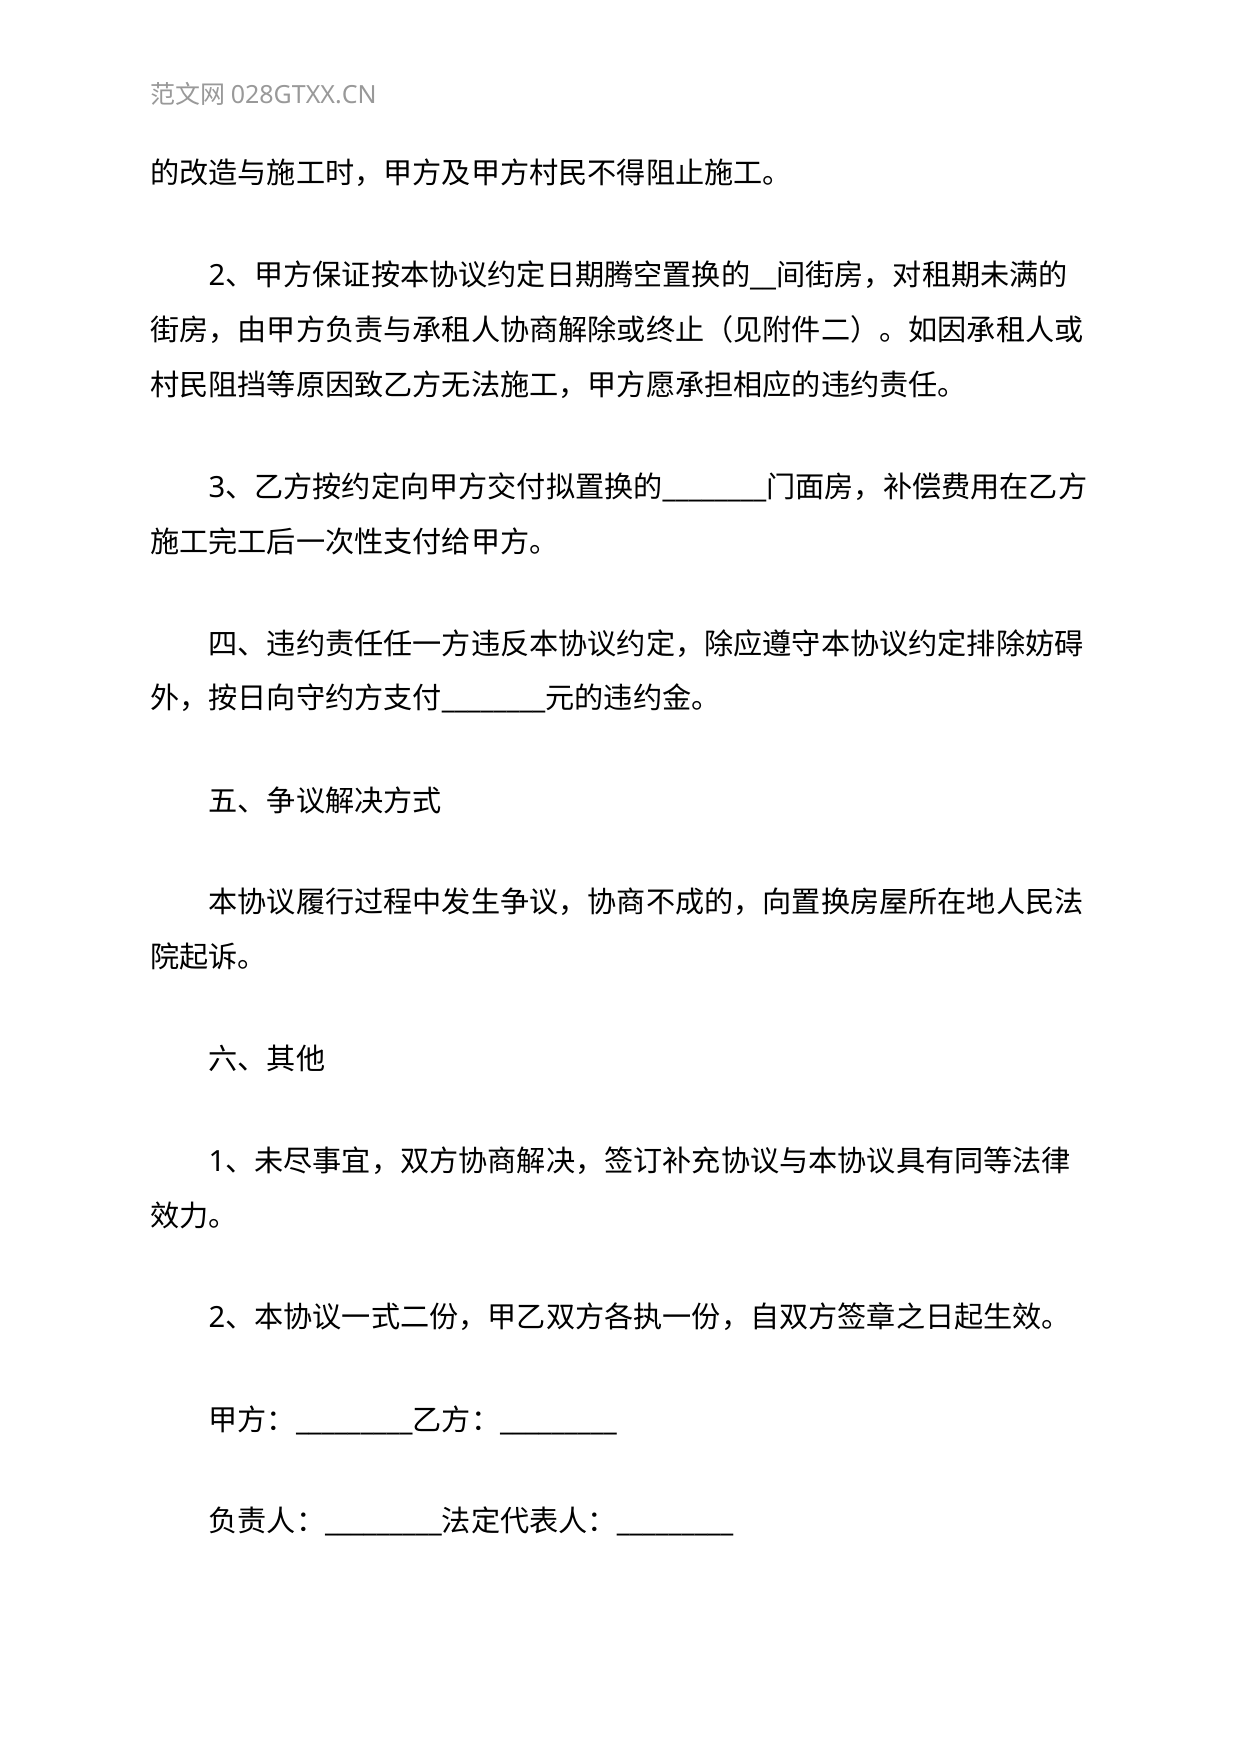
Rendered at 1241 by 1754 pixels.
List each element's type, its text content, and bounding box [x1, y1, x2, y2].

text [150, 150, 1090, 192]
text 2、本协议一式二份，甲乙双方各执一份，自双方签章之日起生效。 [150, 1294, 1090, 1336]
text 甲方：_________乙方：_________ [150, 1396, 1090, 1438]
text 2、甲方保证按本协议约定日期腾空置换的__间街房，对租期未满的街房，由甲方负责与承租人协商解除或终止（见附件二）。如因承租人或村民阻挡等原因致乙方无法施工，甲方愿承担相应的违约责任。 [150, 252, 1090, 404]
text 本协议履行过程中发生争议，协商不成的，向置换房屋所在地人民法院起诉。 [150, 879, 1090, 976]
text 1、未尽事宜，双方协商解决，签订补充协议与本协议具有同等法律效力。 [150, 1137, 1090, 1234]
text 四、违约责任任一方违反本协议约定，除应遵守本协议约定排除妨碍外，按日向守约方支付________元的违约金。 [150, 620, 1090, 717]
text 六、其他 [150, 1036, 1090, 1078]
text 负责人：_________法定代表人：_________ [150, 1498, 1090, 1540]
text 五、争议解决方式 [150, 777, 1090, 819]
text 3、乙方按约定向甲方交付拟置换的________门面房，补偿费用在乙方施工完工后一次性支付给甲方。 [150, 463, 1090, 561]
